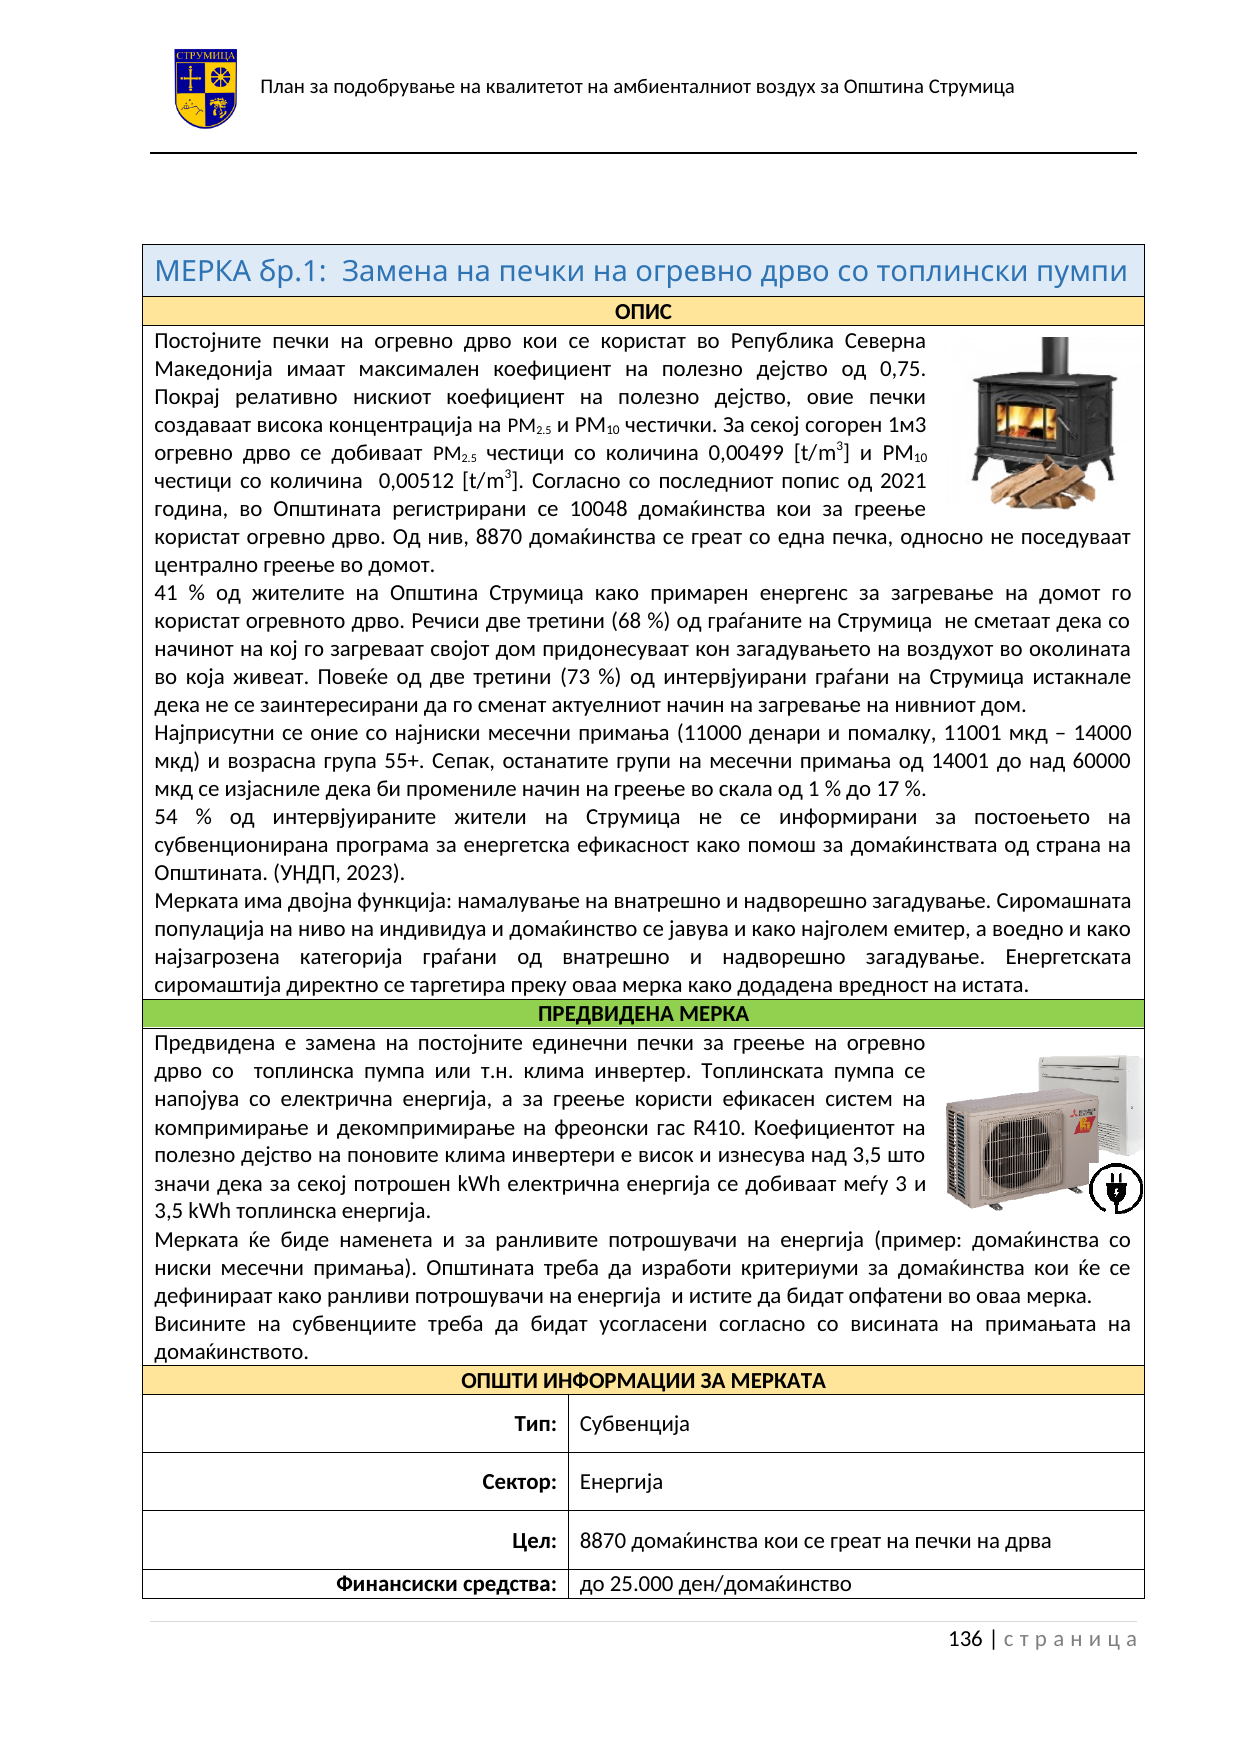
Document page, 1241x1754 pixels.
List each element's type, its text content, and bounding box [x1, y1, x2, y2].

table_cell ОПШТИ ИНФОРМАЦИИ ЗА МЕРКАТА [143, 1366, 1144, 1394]
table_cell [143, 1570, 568, 1597]
table_cell ПРЕДВИДЕНА МЕРКА [143, 1000, 1144, 1027]
table_header МЕРКА бр.1: Замена на печки на огревно дрво со топлински пумпи [143, 245, 1144, 296]
table_cell Цел: [143, 1511, 568, 1568]
table_cell Сектор: [143, 1453, 568, 1510]
table_cell Енергија [569, 1453, 1144, 1510]
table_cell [569, 1570, 1144, 1597]
table_cell ОПИС [143, 297, 1144, 325]
picture [946, 1046, 1144, 1215]
table_cell Тип: [143, 1395, 568, 1452]
picture [945, 337, 1144, 521]
table_cell 8870 домаќинства кои се греат на печки на дрва [569, 1511, 1144, 1568]
table_cell Предвидена е замена на постојните единечни печки за греење на огревно дрво со топлинска пумпа или т.н. клима инвертер. Топлинската пумпа се напојува со електрична енергија, а за греење користи ефикасен систем на компримирање и декомпримирање на фреонски гас R410. Коефициентот на полезно дејство на поновите клима инвертери е висок и изнесува над 3,5 што значи дека за секој потрошен kWh електрична енергија се добиваат меѓу 3 и 3,5 kWh топлинска енергија. Мерката ќе биде наменета и за ранливите потрошувачи на енергија (пример: домаќинства со ниски месечни примања). Општината треба да изработи критериуми за домаќинства кои ќе се дефинираат како ранливи потрошувачи на енергија и истите да бидат опфатени во оваа мерка. Висините на субвенциите треба да бидат усогласени согласно со висината на примањата на домаќинството. [143, 1029, 1144, 1365]
picture [174, 48, 237, 129]
table_cell Постојните печки на огревно дрво кои се користат во Република Северна Македонија имаат максимален коефициент на полезно дејство од 0,75. Покрај релативно нискиот коефициент на полезно дејство, овие печки создаваат висока концентрација на PM2.5 и PM10 честички. За секој согорен 1м3 огревно дрво се добиваат PM2.5 честици со количина 0,00499 [t/m3] и PM10 честици со количина 0,00512 [t/m3]. Согласно со последниот попис од 2021 година, во Општината регистрирани се 10048 домаќинства кои за греење користат огревно дрво. Од нив, 8870 домаќинства се греат со една печка, односно не поседуваат централно греење во домот. 41 % од жителите на Општина Струмица како примарен енергенс за загревање на домот го користат огревното дрво. Речиси две третини (68 %) од граѓаните на Струмица не сметаат дека со начинот на кој го загреваат својот дом придонесуваат кон загадувањето на воздухот во околината во која живеат. Повеќе од две третини (73 %) од интервјуирани граѓани на Струмица истакнале дека не се заинтересирани да го сменат актуелниот начин на загревање на нивниот дом. Најприсутни се оние со најниски месечни примања (11000 денари и помалку, 11001 мкд – 14000 мкд) и возрасна група 55+. Сепак, останатите групи на месечни примања од 14001 до над 60000 мкд се изјасниле дека би промениле начин на греење во скала од 1 % до 17 %. 54 % од интервјуираните жители на Струмица не се информирани за постоењето на субвенционирана програма за енергетска ефикасност како помош за домаќинствата од страна на Општината. (УНДП, 2023). Мерката има двојна функција: намалување на внатрешно и надворешно загадување. Сиромашната популација на ниво на индивидуа и домаќинство се јавува и како најголем емитер, а воедно и како најзагрозена категорија граѓани од внатрешно и надворешно загадување. Енергетската сиромаштија директно се таргетира преку оваа мерка како додадена вредност на истата. [143, 326, 1144, 998]
table_cell Субвенција [569, 1395, 1144, 1452]
